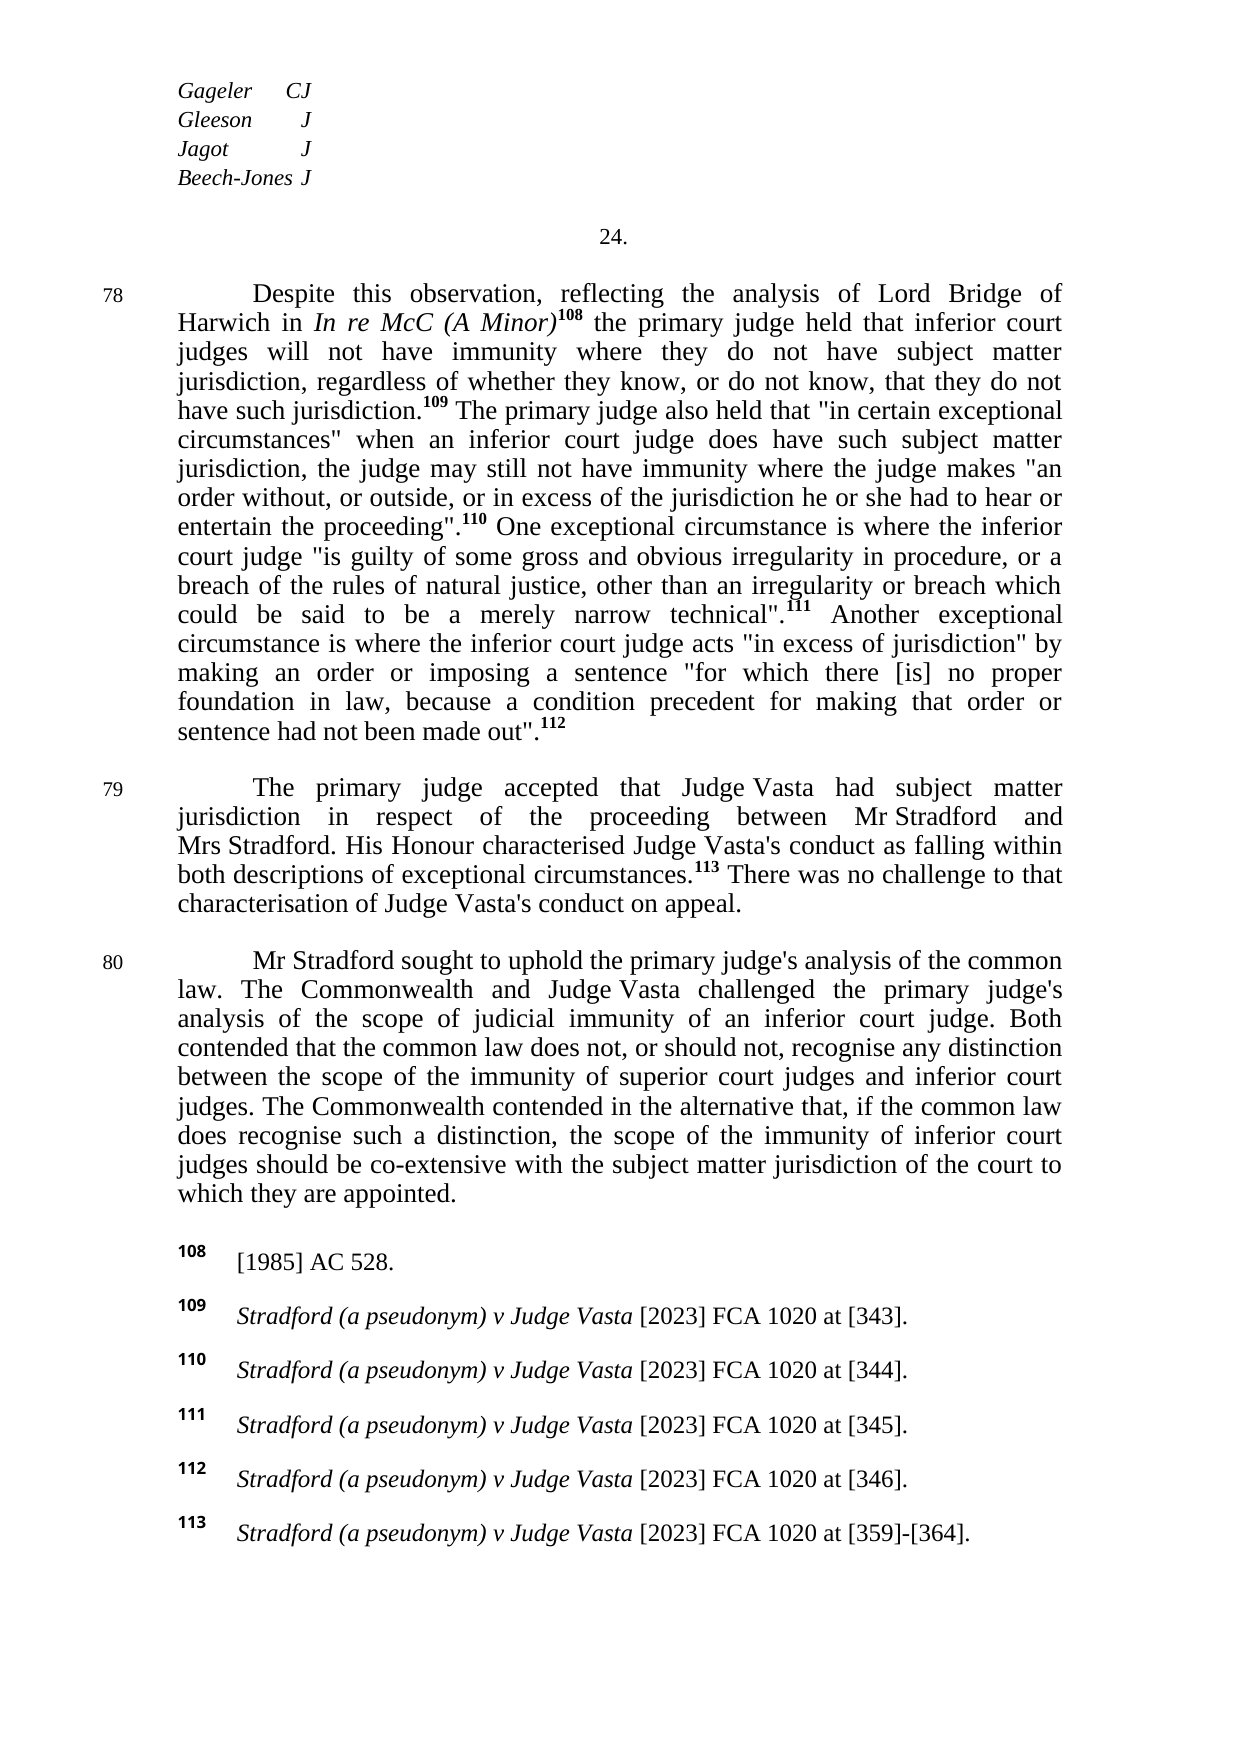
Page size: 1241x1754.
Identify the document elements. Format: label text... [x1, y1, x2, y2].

list Despite this observation, reflecting the analysis of Lord Bridge of Harwich in In re McC (A Minor) the primary judge held that inferior court judges will not have immunity where they do not have subject matter jurisdiction, regardless of whether they know, or do not know, that they do not have such jurisdiction. The primary judge also held that "in certain exceptional circumstances" when an inferior court judge does have such subject matter jurisdiction, the judge may still not have immunity where the judge makes "an order without, or outside, or in excess of the jurisdiction he or she had to hear or entertain the proceeding". One exceptional circumstance is where the inferior court judge "is guilty of some gross and obvious irregularity in procedure, or a breach of the rules of natural justice, other than an irregularity or breach which could be said to be a merely narrow technical". Another exceptional circumstance is where the inferior court judge acts "in excess of jurisdiction" by making an order or imposing a sentence "for which there [is] no proper foundation in law, because a condition precedent for making that order or sentence had not been made out". [102, 279, 1063, 746]
list The primary judge accepted that Judge Vasta had subject matter jurisdiction in respect of the proceeding between Mr Stradford and Mrs Stradford. His Honour characterised Judge Vasta's conduct as falling within both descriptions of exceptional circumstances. There was no challenge to that characterisation of Judge Vasta's conduct on appeal. [102, 773, 1063, 919]
list Mr Stradford sought to uphold the primary judge's analysis of the common law. The Commonwealth and Judge Vasta challenged the primary judge's analysis of the scope of judicial immunity of an inferior court judge. Both contended that the common law does not, or should not, recognise any distinction between the scope of the immunity of superior court judges and inferior court judges. The Commonwealth contended in the alternative that, if the common law does recognise such a distinction, the scope of the immunity of inferior court judges should be co-extensive with the subject matter jurisdiction of the court to which they are appointed. [102, 946, 1063, 1208]
